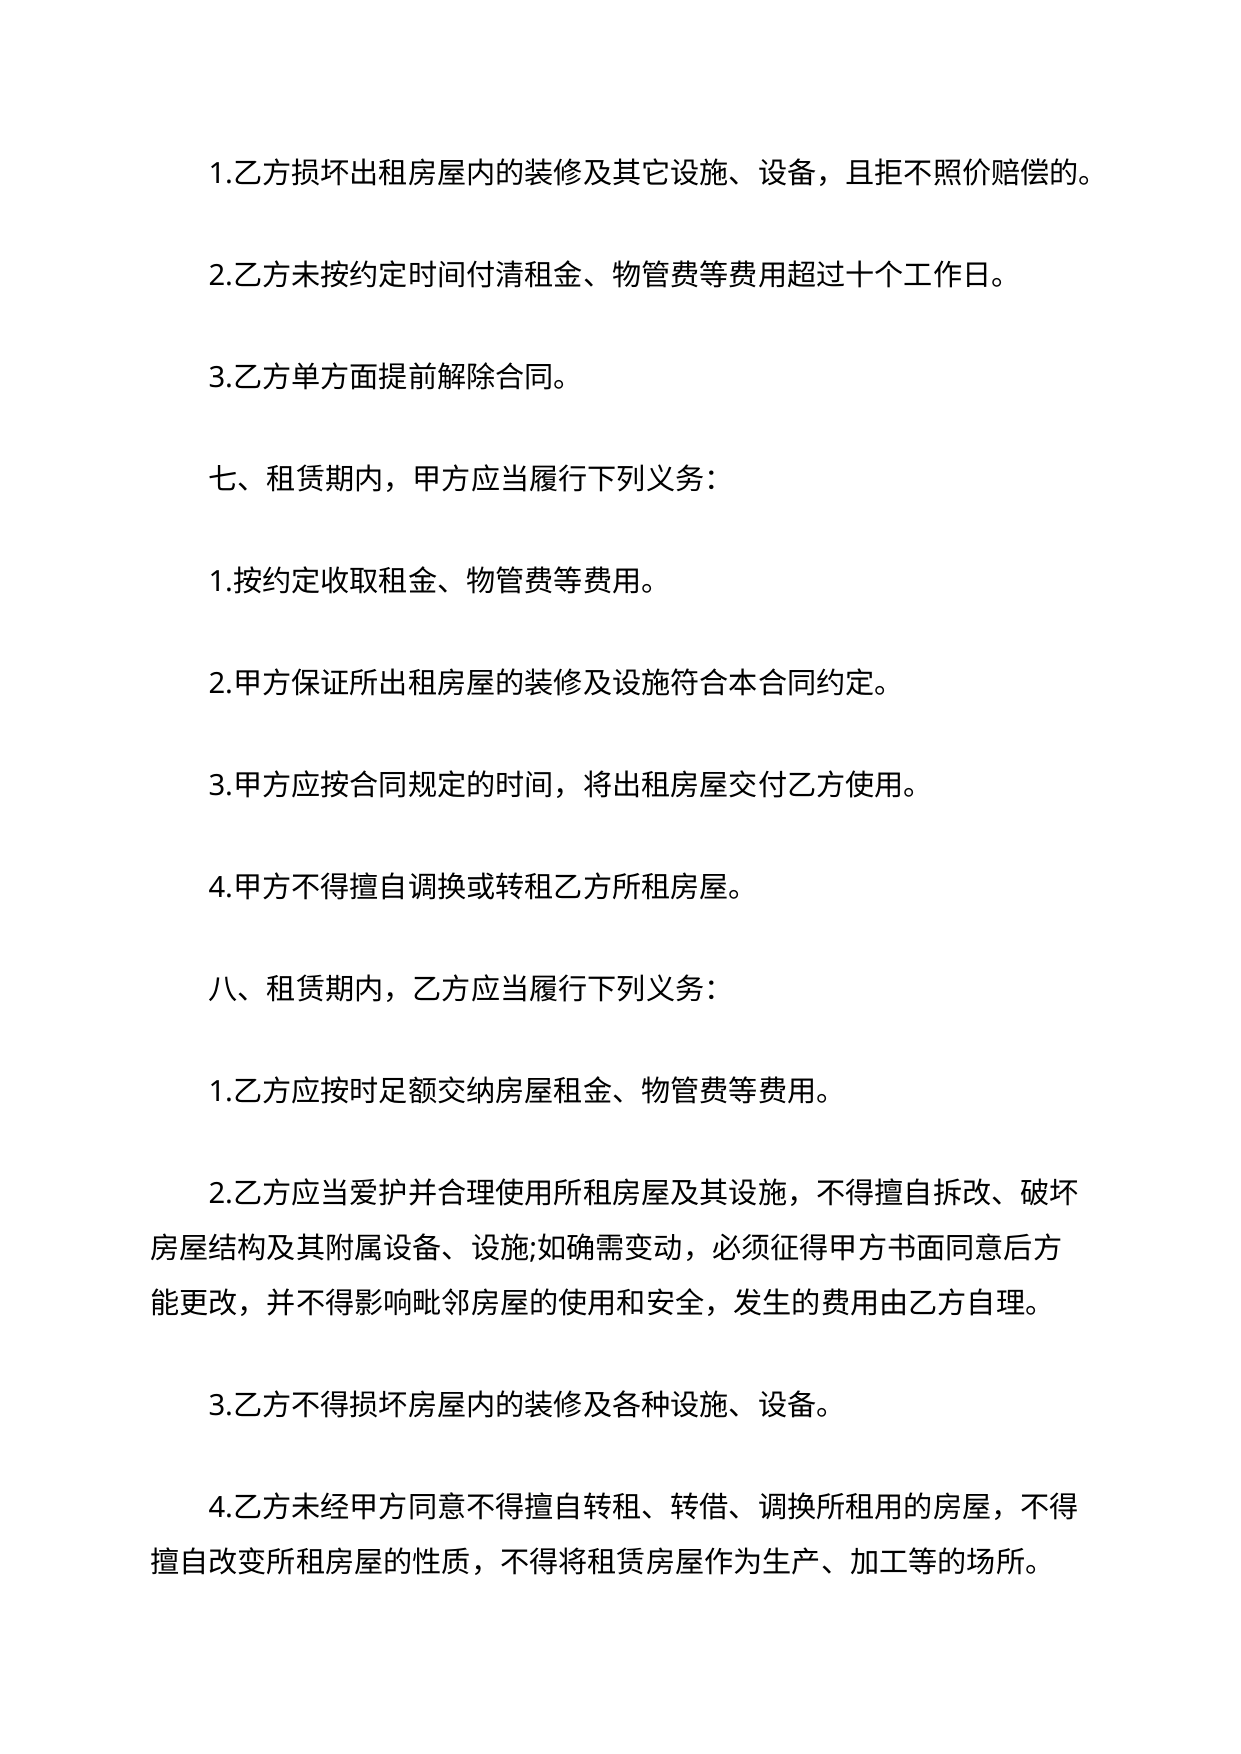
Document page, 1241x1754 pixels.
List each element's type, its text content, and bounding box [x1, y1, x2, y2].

text 1.乙方损坏出租房屋内的装修及其它设施、设备，且拒不照价赔偿的。 [150, 150, 1090, 192]
text 2.甲方保证所出租房屋的装修及设施符合本合同约定。 [150, 660, 1090, 702]
text 4.乙方未经甲方同意不得擅自转租、转借、调换所租用的房屋，不得擅自改变所租房屋的性质，不得将租赁房屋作为生产、加工等的场所。 [150, 1483, 1090, 1580]
text 4.甲方不得擅自调换或转租乙方所租房屋。 [150, 864, 1090, 906]
text 八、租赁期内，乙方应当履行下列义务： [150, 966, 1090, 1008]
text 七、租赁期内，甲方应当履行下列义务： [150, 456, 1090, 498]
text 3.甲方应按合同规定的时间，将出租房屋交付乙方使用。 [150, 762, 1090, 804]
text 3.乙方单方面提前解除合同。 [150, 354, 1090, 396]
text 1.按约定收取租金、物管费等费用。 [150, 558, 1090, 600]
text 2.乙方未按约定时间付清租金、物管费等费用超过十个工作日。 [150, 252, 1090, 294]
text 3.乙方不得损坏房屋内的装修及各种设施、设备。 [150, 1381, 1090, 1423]
text 1.乙方应按时足额交纳房屋租金、物管费等费用。 [150, 1067, 1090, 1110]
text 2.乙方应当爱护并合理使用所租房屋及其设施，不得擅自拆改、破坏房屋结构及其附属设备、设施;如确需变动，必须征得甲方书面同意后方能更改，并不得影响毗邻房屋的使用和安全，发生的费用由乙方自理。 [150, 1169, 1090, 1322]
